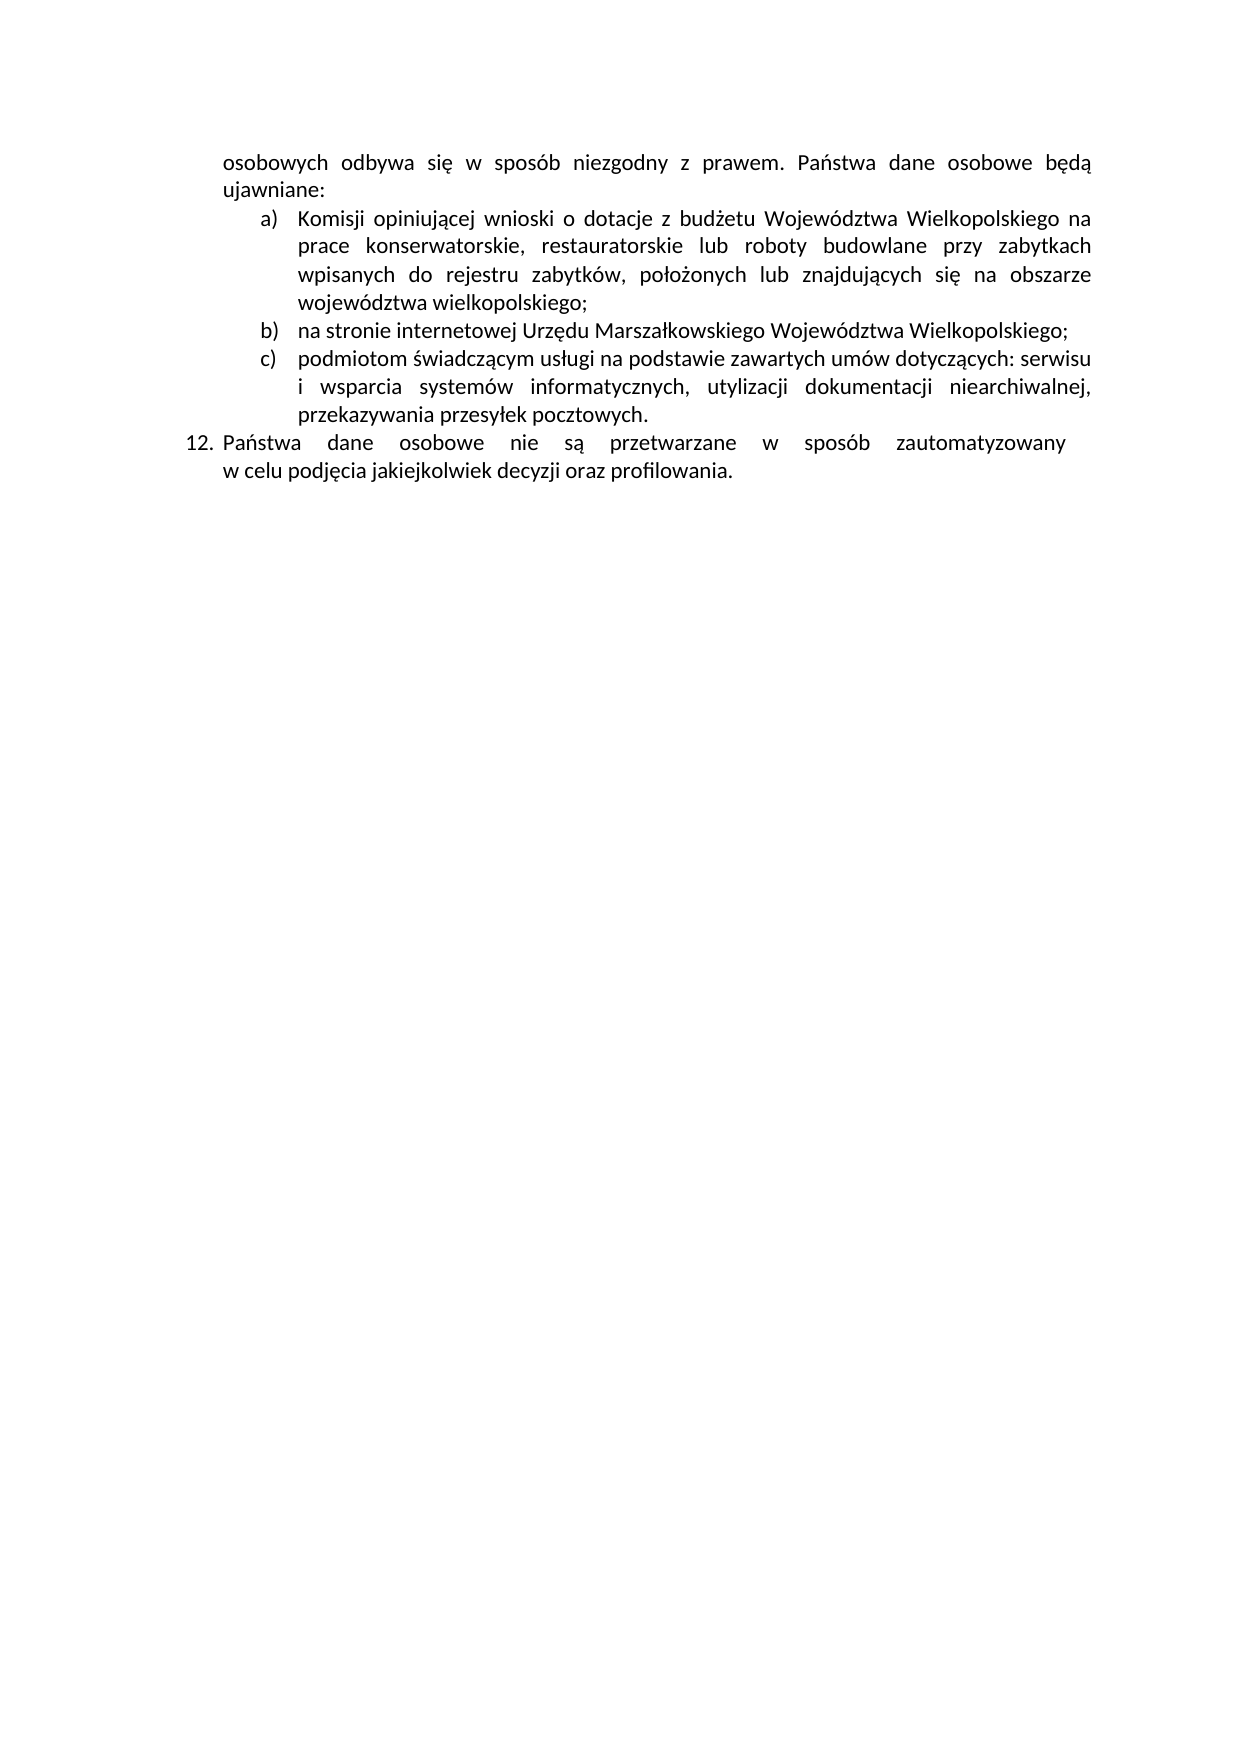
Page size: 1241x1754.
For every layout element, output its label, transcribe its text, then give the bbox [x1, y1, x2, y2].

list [185, 148, 1093, 204]
list Komisji opiniującej wnioski o dotacje z budżetu Województwa Wielkopolskiego na prace konserwatorskie, restauratorskie lub roboty budowlane przy zabytkach wpisanych do rejestru zabytków, położonych lub znajdujących się na obszarze województwa wielkopolskiego; [260, 204, 1093, 316]
list podmiotom świadczącym usługi na podstawie zawartych umów dotyczących: serwisu i wsparcia systemów informatycznych, utylizacji dokumentacji niearchiwalnej, przekazywania przesyłek pocztowych. [260, 344, 1093, 428]
list na stronie internetowej Urzędu Marszałkowskiego Województwa Wielkopolskiego; [260, 316, 1093, 344]
list Państwa dane osobowe nie są przetwarzane w sposób zautomatyzowany w celu podjęcia jakiejkolwiek decyzji oraz profilowania. [185, 428, 1093, 484]
